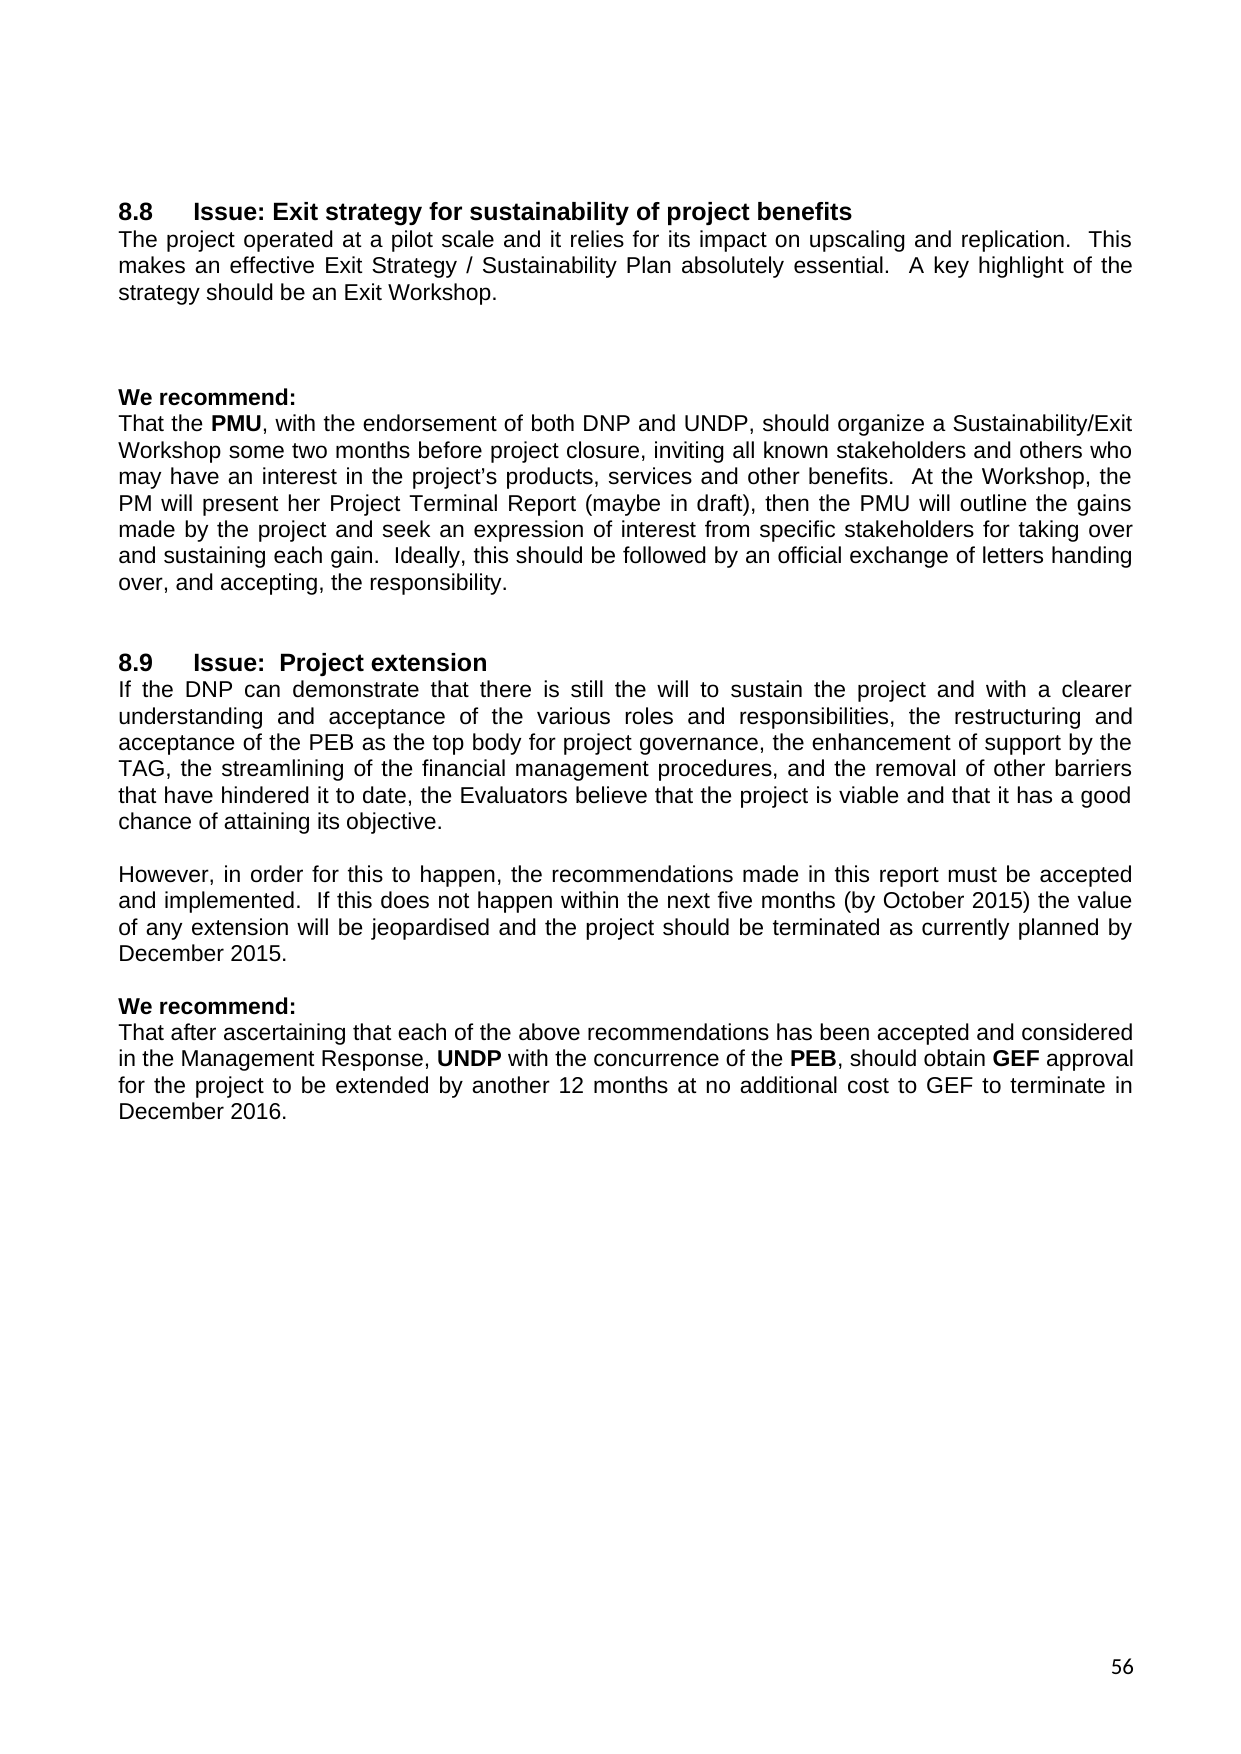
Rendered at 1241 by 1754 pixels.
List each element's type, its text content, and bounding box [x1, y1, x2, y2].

text However, in order for this to happen, the recommendations made in this report must be accepted and implemented. If this does not happen within the next five months (by October 2015) the value of any extension will be jeopardised and the project should be terminated as currently planned by December 2015. [118, 861, 1134, 966]
text That the PMU, with the endorsement of both DNP and UNDP, should organize a Sustainability/Exit Workshop some two months before project closure, inviting all known stakeholders and others who may have an interest in the project’s products, services and other benefits. At the Workshop, the PM will present her Project Terminal Report (maybe in draft), then the PMU will outline the gains made by the project and seek an expression of interest from specific stakeholders for taking over and sustaining each gain. Ideally, this should be followed by an official exchange of letters handing over, and accepting, the responsibility. [118, 410, 1134, 595]
text 8.8 Issue: Exit strategy for sustainability of project benefits [118, 197, 1134, 226]
text We recommend: [118, 993, 1134, 1019]
text The project operated at a pilot scale and it relies for its impact on upscaling and replication. This makes an effective Exit Strategy / Sustainability Plan absolutely essential. A key highlight of the strategy should be an Exit Workshop. [118, 226, 1134, 305]
text 8.9 Issue: Project extension [118, 648, 1134, 676]
text If the DNP can demonstrate that there is still the will to sustain the project and with a clearer understanding and acceptance of the various roles and responsibilities, the restructuring and acceptance of the PEB as the top body for project governance, the enhancement of support by the TAG, the streamlining of the financial management procedures, and the removal of other barriers that have hindered it to date, the Evaluators believe that the project is viable and that it has a good chance of attaining its objective. [118, 676, 1134, 834]
text That after ascertaining that each of the above recommendations has been accepted and considered in the Management Response, UNDP with the concurrence of the PEB, should obtain GEF approval for the project to be extended by another 12 months at no additional cost to GEF to terminate in December 2016. [118, 1019, 1134, 1124]
text We recommend: [118, 384, 1134, 410]
